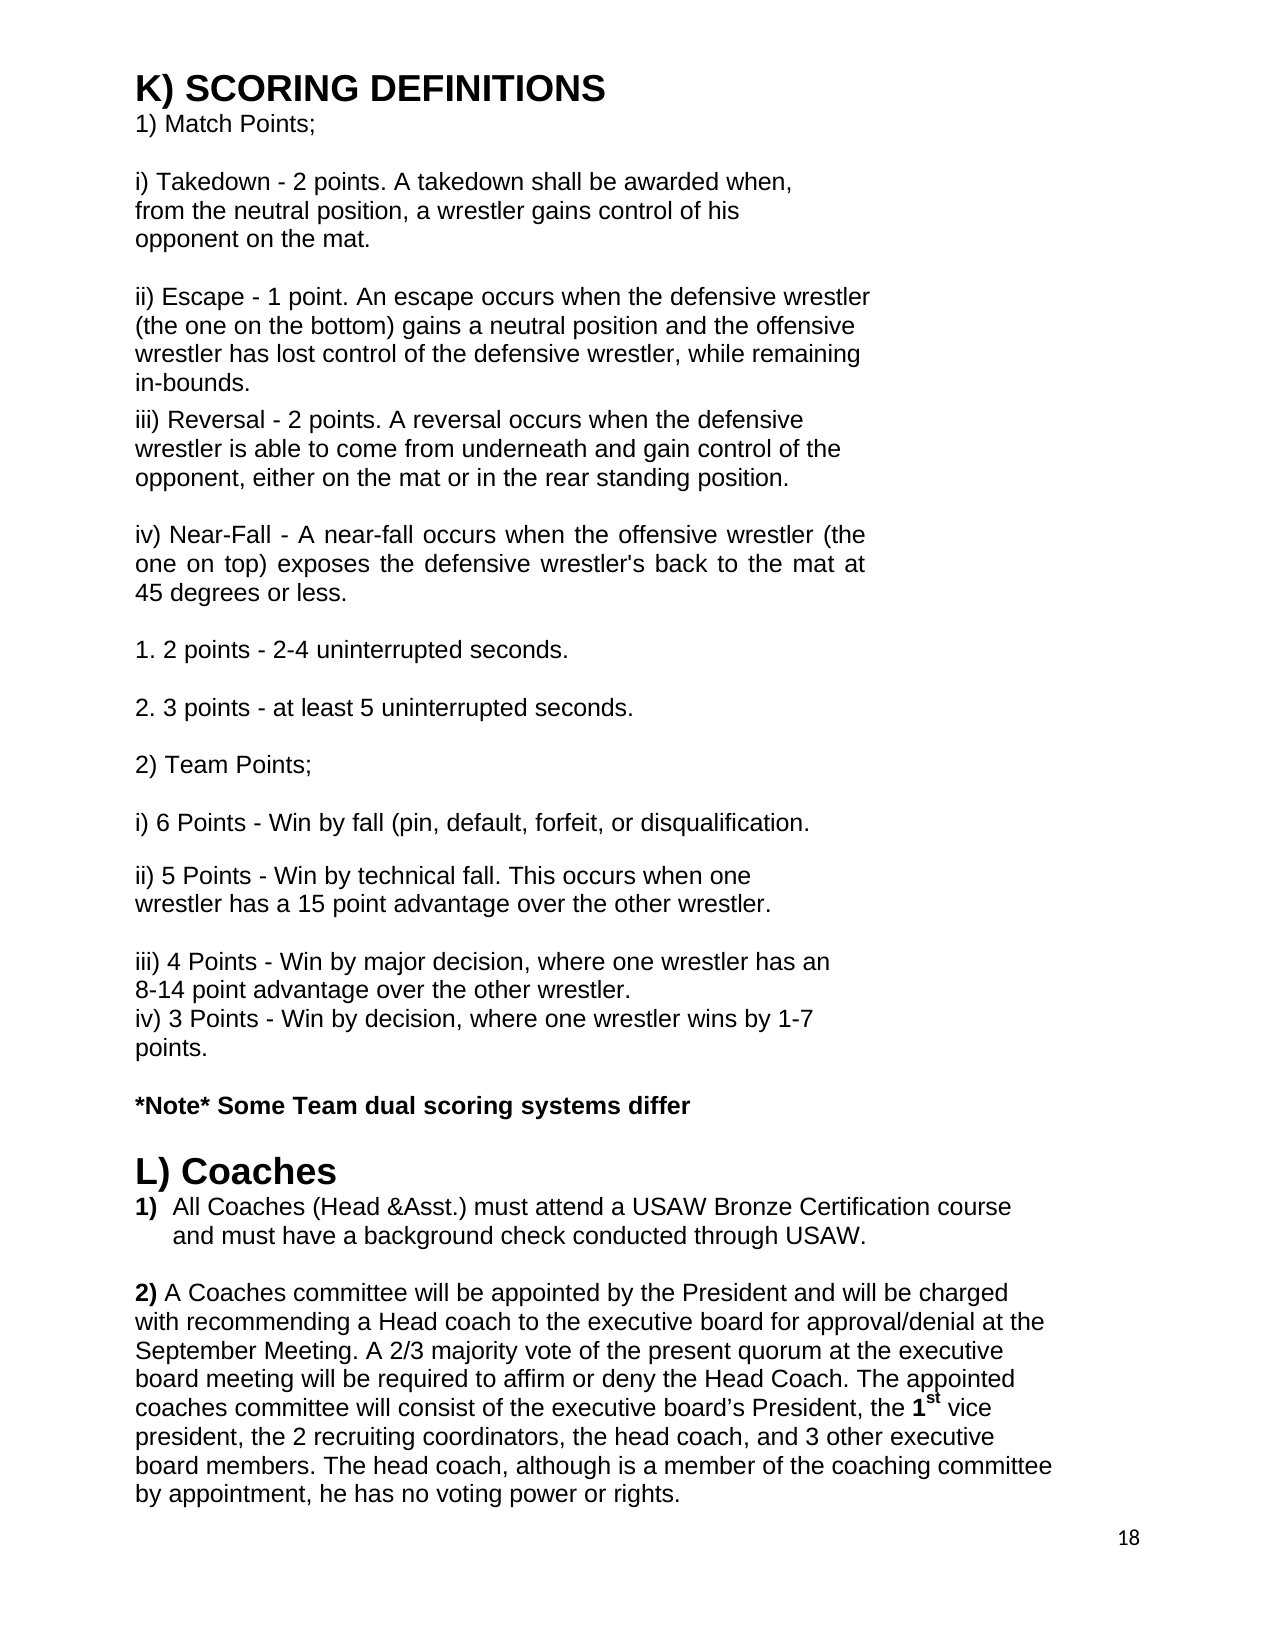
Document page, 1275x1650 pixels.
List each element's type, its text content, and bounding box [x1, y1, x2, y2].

list Escape - 1 point. An escape occurs when the defensive wrestler (the one on the bottom) gains a neutral position and the offensive wrestler has lost control of the defensive wrestler, while remaining in-bounds. [135, 282, 883, 397]
list 5 Points - Win by technical fall. This occurs when one wrestler has a 15 point advantage over the other wrestler. [135, 861, 784, 918]
list 3 points - at least 5 uninterrupted seconds. [135, 692, 1152, 721]
list A Coaches committee will be appointed by the President and will be charged with recommending a Head coach to the executive board for approval/denial at the September Meeting. A 2/3 majority vote of the present quorum at the executive board meeting will be required to affirm or deny the Head Coach. The appointed coaches committee will consist of the executive board’s President, the 1st vice president, the 2 recruiting coordinators, the head coach, and 3 other executive board members. The head coach, although is a member of the coaching committee by appointment, he has no voting power or rights. [135, 1279, 1059, 1509]
list 6 Points - Win by fall (pin, default, forfeit, or disqualification. [135, 807, 1152, 836]
list 4 Points - Win by major decision, where one wrestler has an 8-14 point advantage over the other wrestler. [135, 947, 843, 1004]
list Near-Fall - A near-fall occurs when the offensive wrestler (the one on top) exposes the defensive wrestler's back to the mat at 45 degrees or less. [135, 520, 866, 606]
list Match Points; [135, 110, 1152, 138]
list Takedown - 2 points. A takedown shall be awarded when, from the neutral position, a wrestler gains control of his opponent on the mat. [135, 167, 805, 253]
list 3 Points - Win by decision, where one wrestler wins by 1-7 points. [135, 1004, 826, 1062]
subtitle *Note* Some Team dual scoring systems differ [135, 1091, 1152, 1120]
list Team Points; [135, 750, 1152, 779]
list Reversal - 2 points. A reversal occurs when the defensive wrestler is able to come from underneath and gain control of the opponent, either on the mat or in the rear standing position. [135, 405, 844, 491]
list 2 points - 2-4 uninterrupted seconds. [135, 635, 1152, 664]
list All Coaches (Head &Asst.) must attend a USAW Bronze Certification course and must have a background check conducted through USAW. [135, 1192, 1026, 1249]
list Coaches [135, 1149, 1152, 1192]
subtitle SCORING DEFINITIONS [135, 67, 1152, 110]
